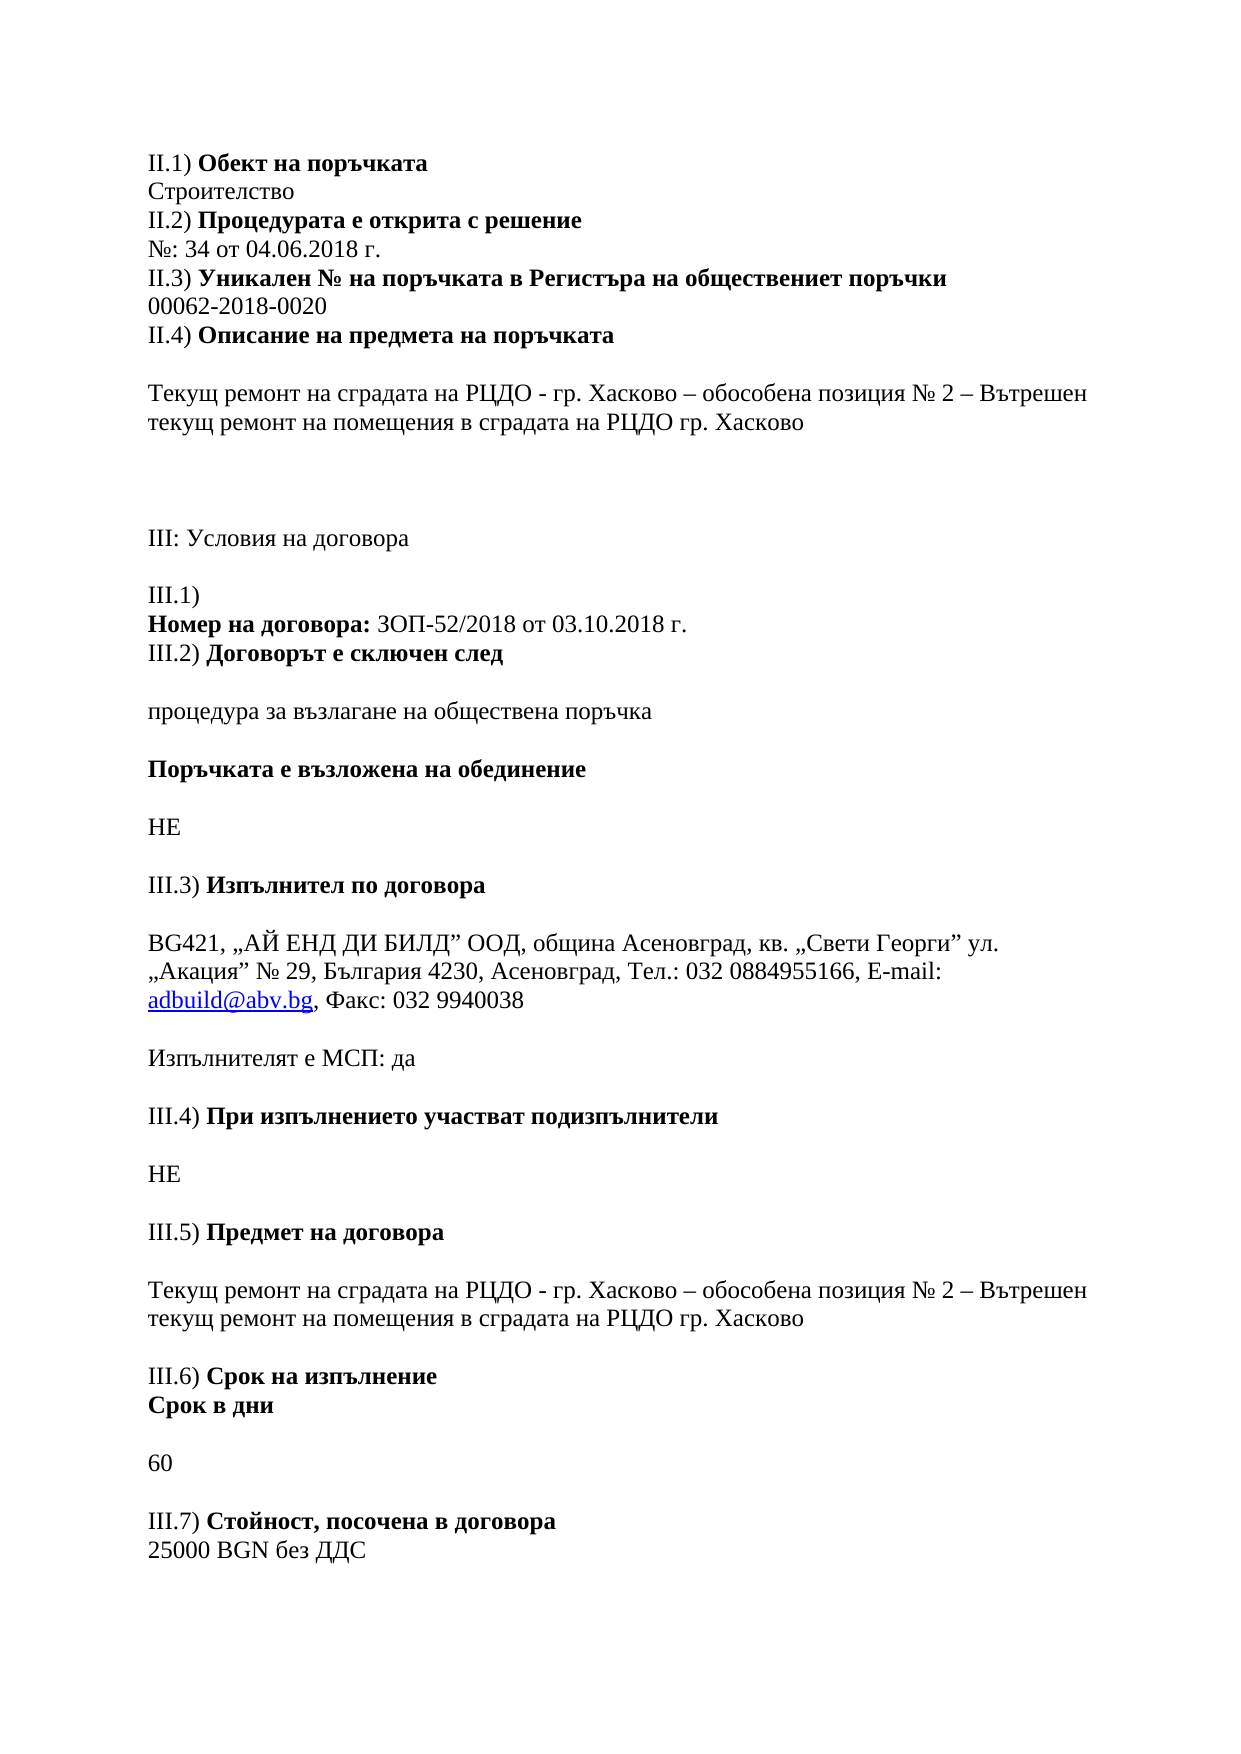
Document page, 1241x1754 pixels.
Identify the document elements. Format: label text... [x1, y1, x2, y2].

text Изпълнителят е МСП: да [148, 1043, 1093, 1072]
text ІІI.6) Срок на изпълнение [148, 1361, 1093, 1390]
text Номер на договора: ЗОП-52/2018 от 03.10.2018 г. [148, 609, 1093, 638]
text процедура за възлагане на обществена поръчка [148, 696, 1093, 725]
text Строителство [148, 176, 1093, 205]
text 00062-2018-0020 [148, 291, 1093, 320]
text Срок в дни [148, 1390, 1093, 1419]
text Текущ ремонт на сградата на РЦДО - гр. Хасково – обособена позиция № 2 – Вътрешен текущ ремонт на помещения в сградата на РЦДО гр. Хасково [148, 378, 1093, 436]
text ІI.3) Уникален № на поръчката в Регистъра на обществениет поръчки [148, 263, 1093, 291]
text ІI.4) Описание на предмета на поръчката [148, 320, 1093, 349]
text II.1) Обект на поръчката [148, 148, 1093, 176]
text 25000 BGN без ДДС [148, 1535, 1093, 1563]
text III: Условия на договора [148, 523, 1093, 551]
text ІI.2) Процедурата е открита с решение [148, 205, 1093, 234]
text III.3) Изпълнител по договора [148, 870, 1093, 898]
text 60 [148, 1448, 1093, 1477]
text ІII.1) [148, 581, 1093, 609]
text Поръчката е възложена на обединение [148, 754, 1093, 783]
text ІII.7) Стойност, посочена в договора [148, 1506, 1093, 1535]
text НЕ [148, 1159, 1093, 1188]
text BG421, „АЙ ЕНД ДИ БИЛД” ООД, община Асеновград, кв. „Свети Георги” ул. „Акация” № 29, България 4230, Асеновград, Тел.: 032 0884955166, E-mail: adbuild@abv.bg, Факс: 032 9940038 [148, 928, 1093, 1014]
text Текущ ремонт на сградата на РЦДО - гр. Хасково – обособена позиция № 2 – Вътрешен текущ ремонт на помещения в сградата на РЦДО гр. Хасково [148, 1275, 1093, 1332]
text ІII.4) При изпълнението участват подизпълнители [148, 1101, 1093, 1130]
text ІII.5) Предмет на договора [148, 1217, 1093, 1246]
text №: 34 от 04.06.2018 г. [148, 234, 1093, 263]
text ІII.2) Договорът е сключен след [148, 638, 1093, 667]
text НЕ [148, 812, 1093, 841]
